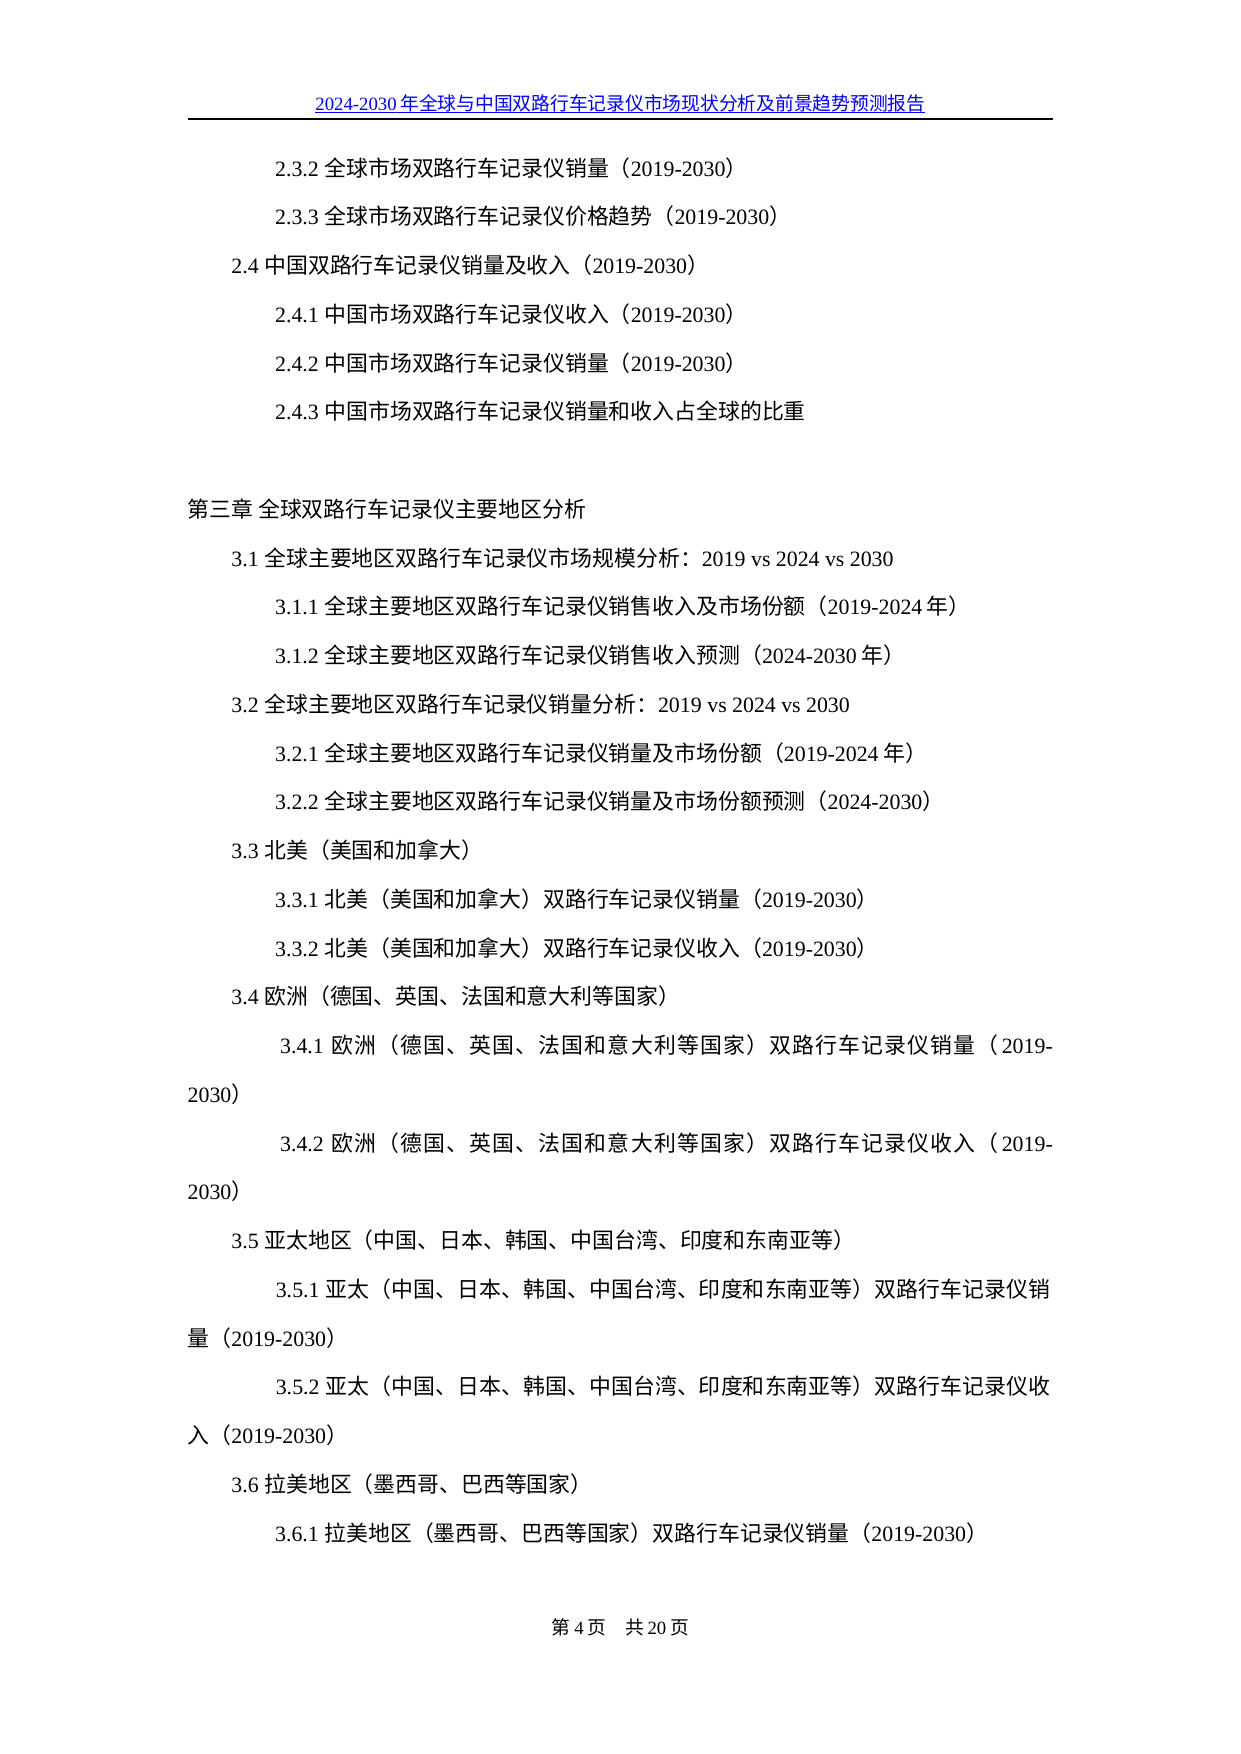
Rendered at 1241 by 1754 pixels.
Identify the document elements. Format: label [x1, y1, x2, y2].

text [187, 150, 1053, 1548]
